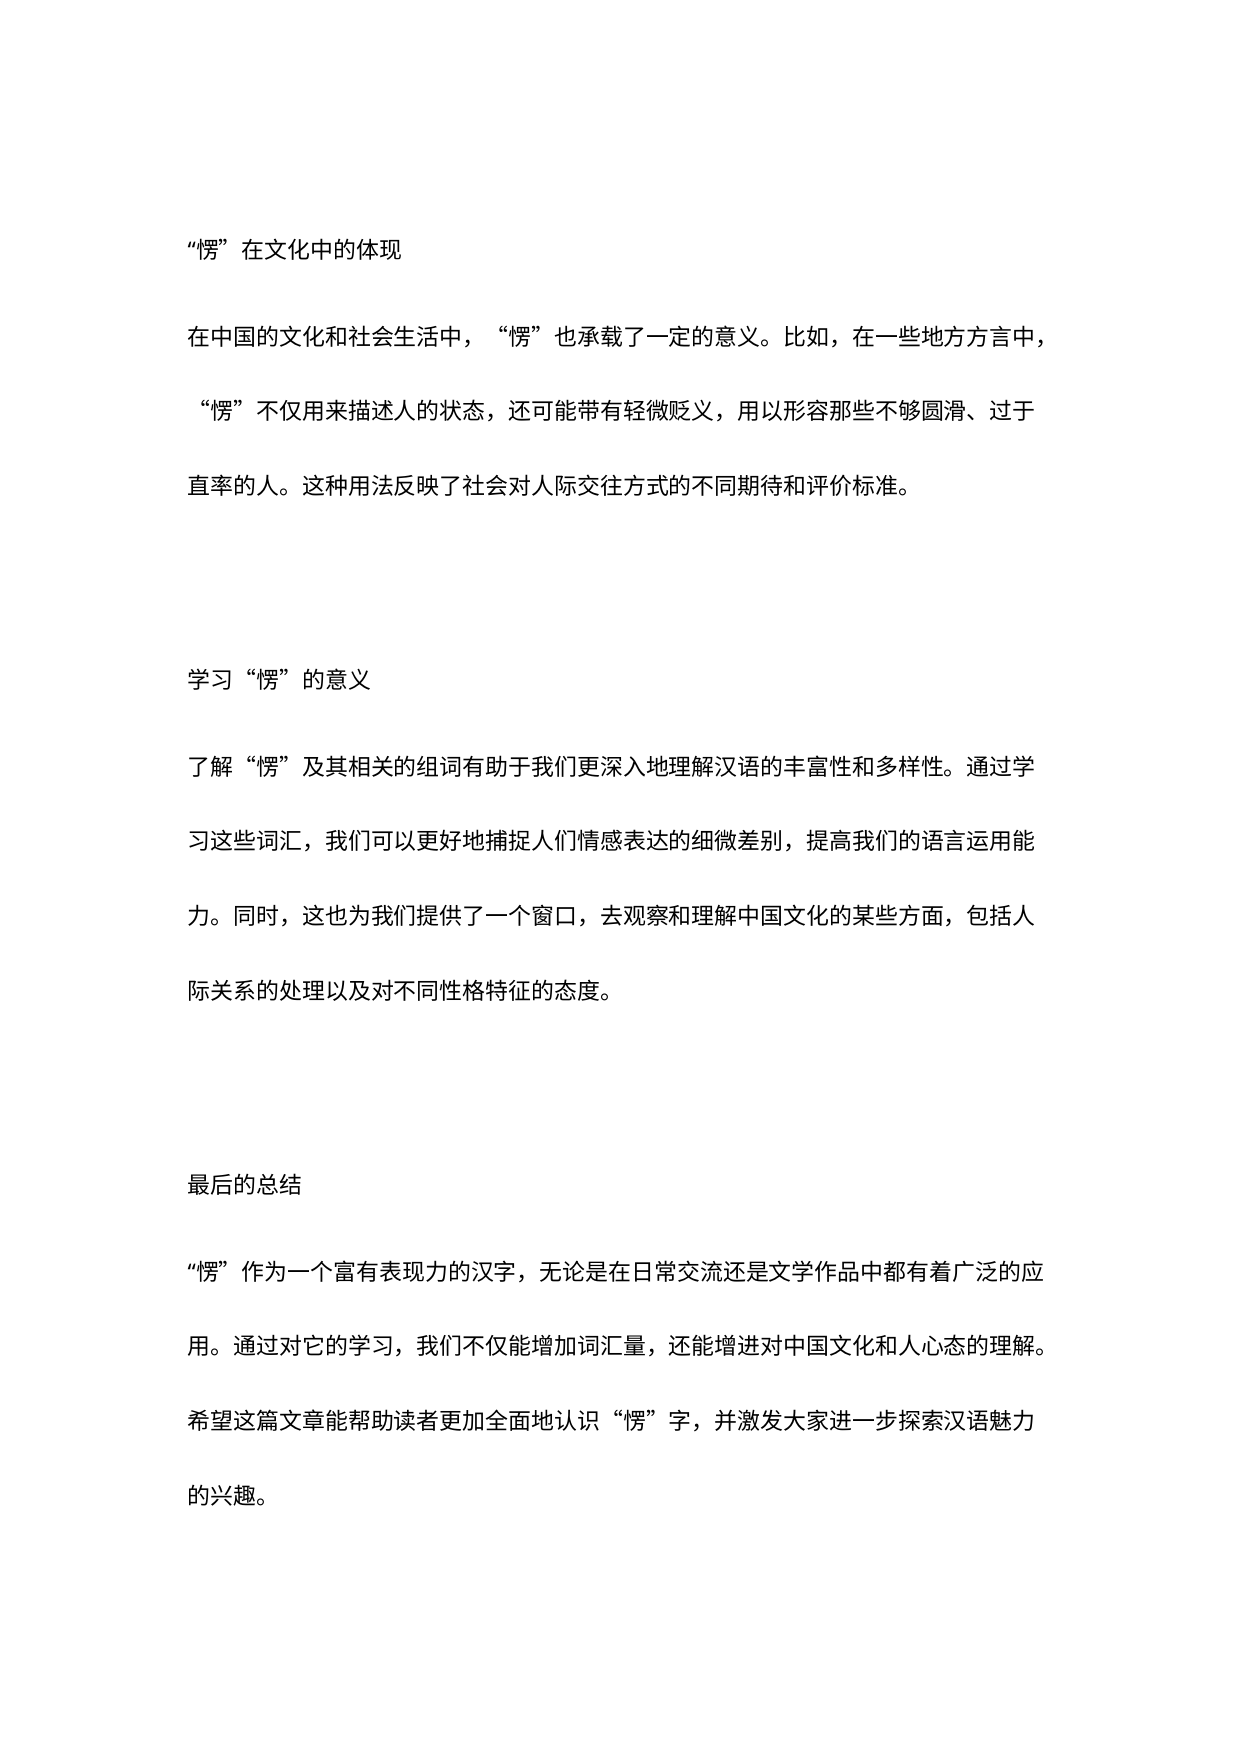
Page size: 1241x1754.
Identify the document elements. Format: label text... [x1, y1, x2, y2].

text 在中国的文化和社会生活中，“愣”也承载了一定的意义。比如，在一些地方方言中，“愣”不仅用来描述人的状态，还可能带有轻微贬义，用以形容那些不够圆滑、过于直率的人。这种用法反映了社会对人际交往方式的不同期待和评价标准。 [187, 302, 1053, 517]
text 了解“愣”及其相关的组词有助于我们更深入地理解汉语的丰富性和多样性。通过学习这些词汇，我们可以更好地捕捉人们情感表达的细微差别，提高我们的语言运用能力。同时，这也为我们提供了一个窗口，去观察和理解中国文化的某些方面，包括人际关系的处理以及对不同性格特征的态度。 [187, 733, 1053, 1022]
text “愣”作为一个富有表现力的汉字，无论是在日常交流还是文学作品中都有着广泛的应用。通过对它的学习，我们不仅能增加词汇量，还能增进对中国文化和人心态的理解。希望这篇文章能帮助读者更加全面地认识“愣”字，并激发大家进一步探索汉语魅力的兴趣。 [187, 1238, 1053, 1527]
text 学习“愣”的意义 [187, 646, 1053, 711]
text 最后的总结 [187, 1151, 1053, 1216]
text “愣”在文化中的体现 [187, 216, 1053, 281]
